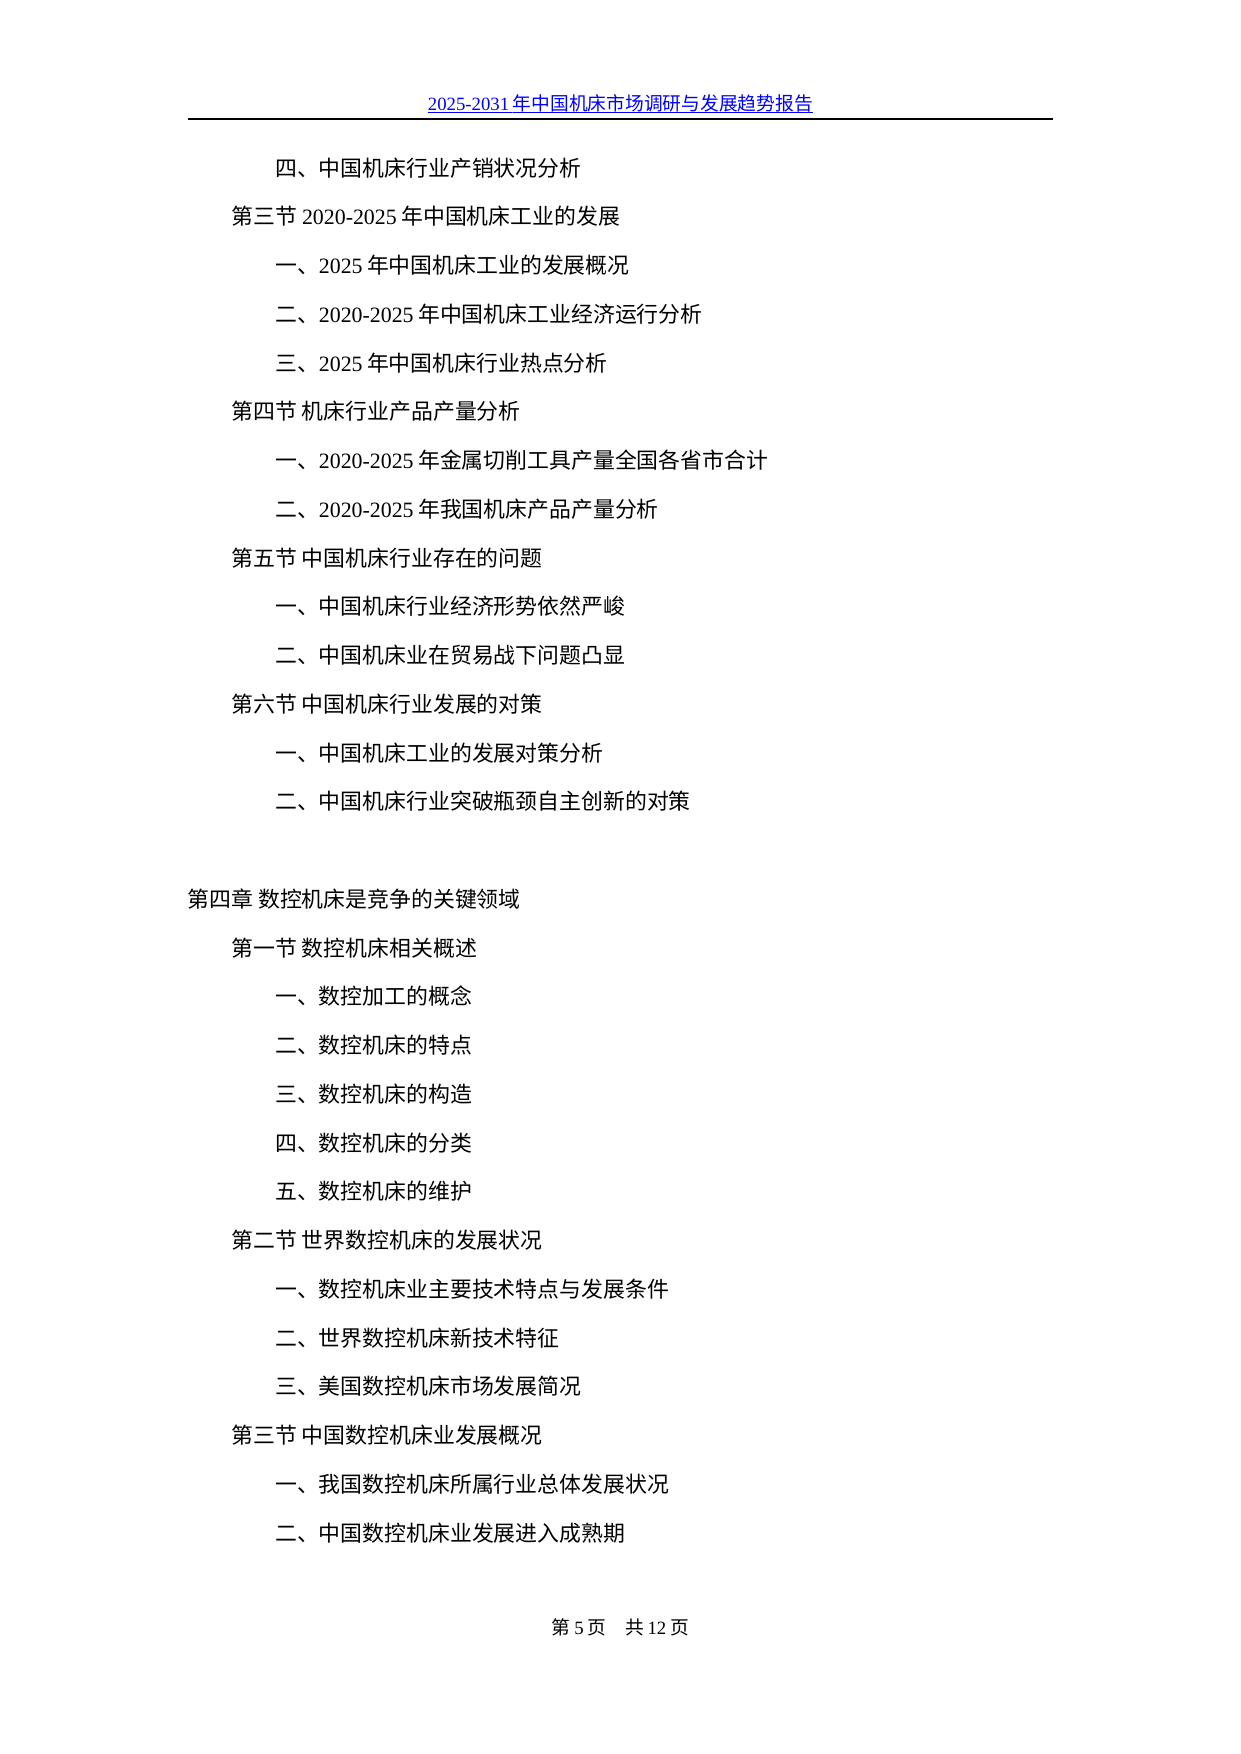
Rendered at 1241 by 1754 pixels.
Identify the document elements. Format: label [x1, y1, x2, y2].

text [187, 150, 1053, 1548]
